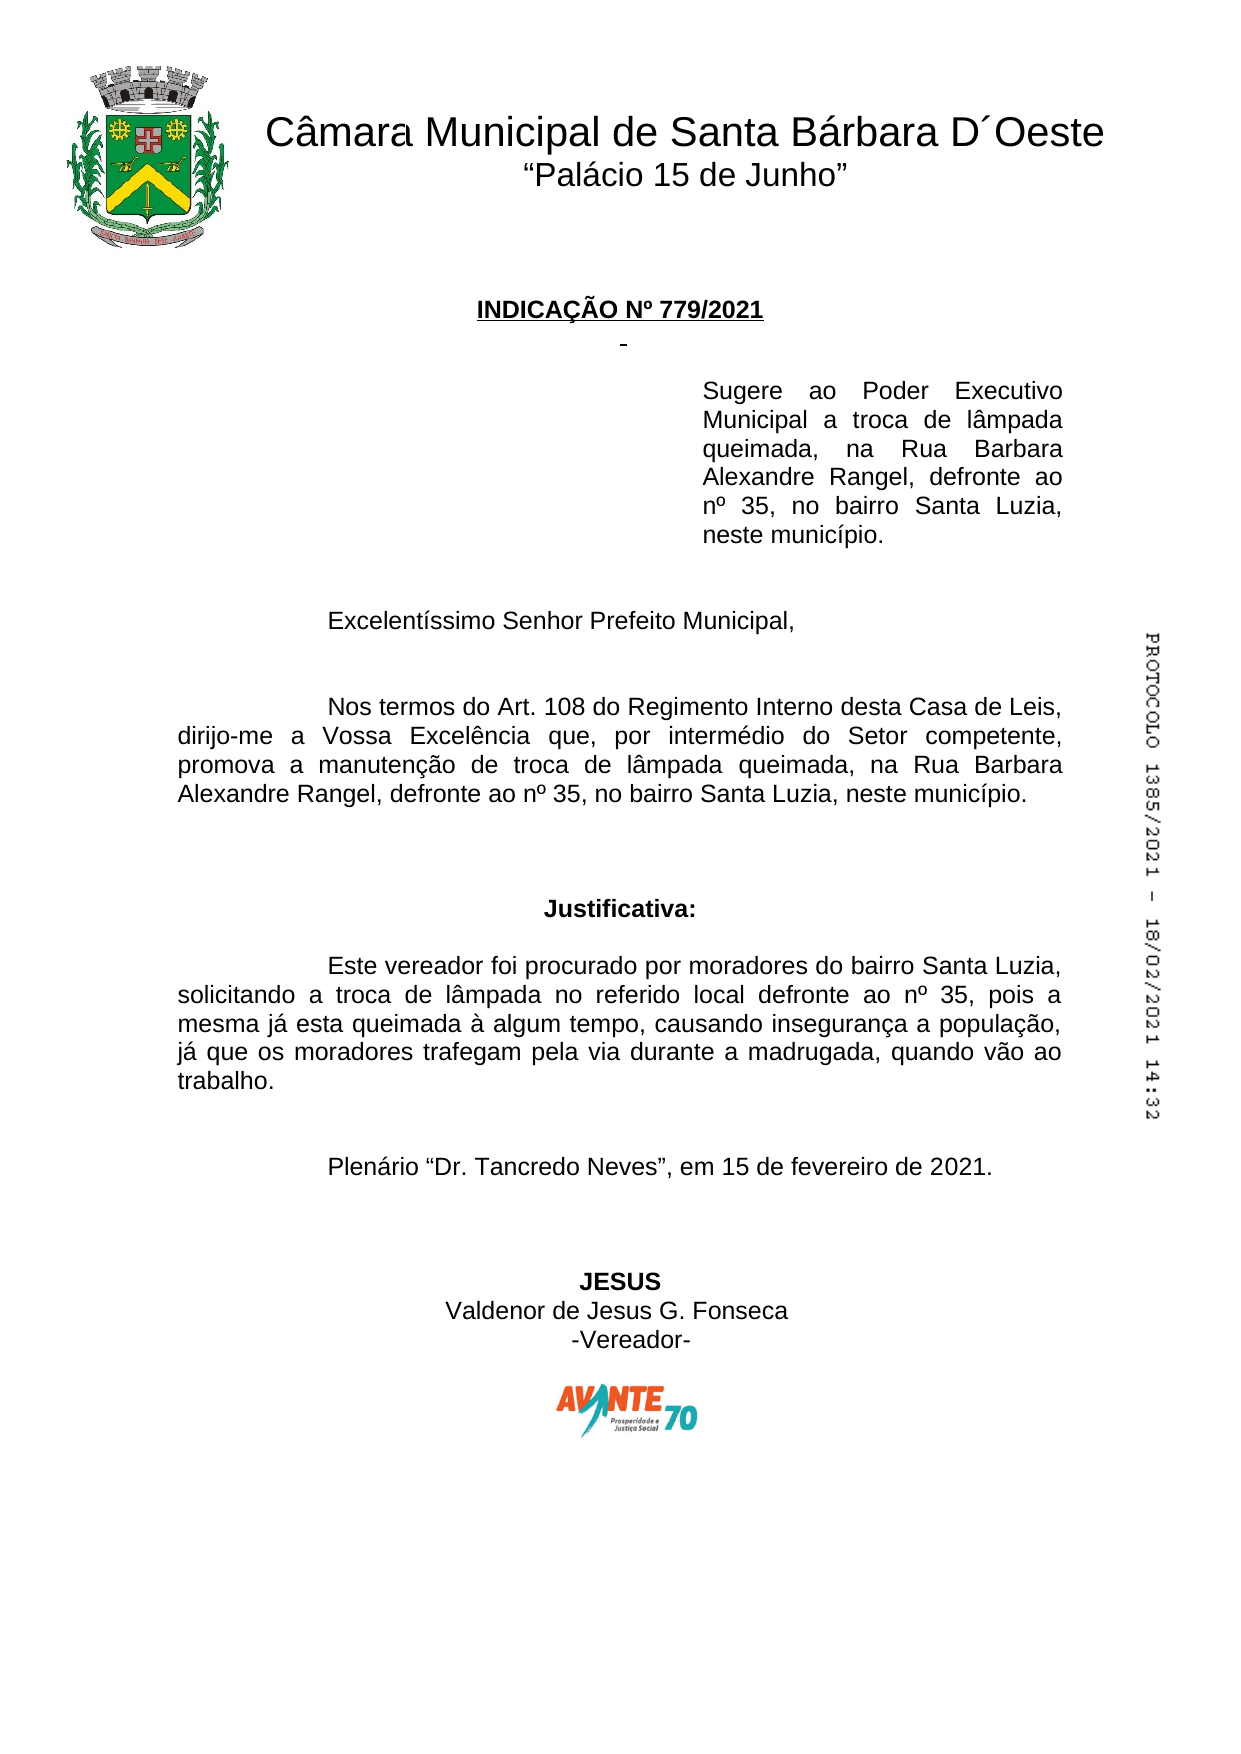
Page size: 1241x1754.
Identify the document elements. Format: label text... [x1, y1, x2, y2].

text Plenário “Dr. Tancredo Neves”, em 15 de fevereiro de 2021. [177, 1152, 1063, 1181]
text Justificativa: [177, 894, 1063, 922]
text Valdenor de Jesus G. Fonseca [177, 1296, 1063, 1325]
text Excelentíssimo Senhor Prefeito Municipal, [177, 606, 1063, 635]
text Este vereador foi procurado por moradores do bairro Santa Luzia, solicitando a troca de lâmpada no referido local defronte ao nº 35, pois a mesma já esta queimada à algum tempo, causando insegurança a população, já que os moradores trafegam pela via durante a madrugada, quando vão ao trabalho. [177, 951, 1063, 1095]
picture [546, 1369, 711, 1454]
picture [66, 66, 236, 255]
text JESUS [177, 1267, 1063, 1296]
title INDICAÇÃO Nº 779/2021 [177, 294, 1063, 323]
picture [1120, 629, 1183, 1125]
text Sugere ao Poder Executivo Municipal a troca de lâmpada queimada, na Rua Barbara Alexandre Rangel, defronte ao nº 35, no bairro Santa Luzia, neste município. [702, 376, 1063, 549]
text Nos termos do Art. 108 do Regimento Interno desta Casa de Leis, dirijo-me a Vossa Excelência que, por intermédio do Setor competente, promova a manutenção de troca de lâmpada queimada, na Rua Barbara Alexandre Rangel, defronte ao nº 35, no bairro Santa Luzia, neste município. [177, 692, 1063, 807]
text -Vereador- [177, 1325, 1063, 1354]
